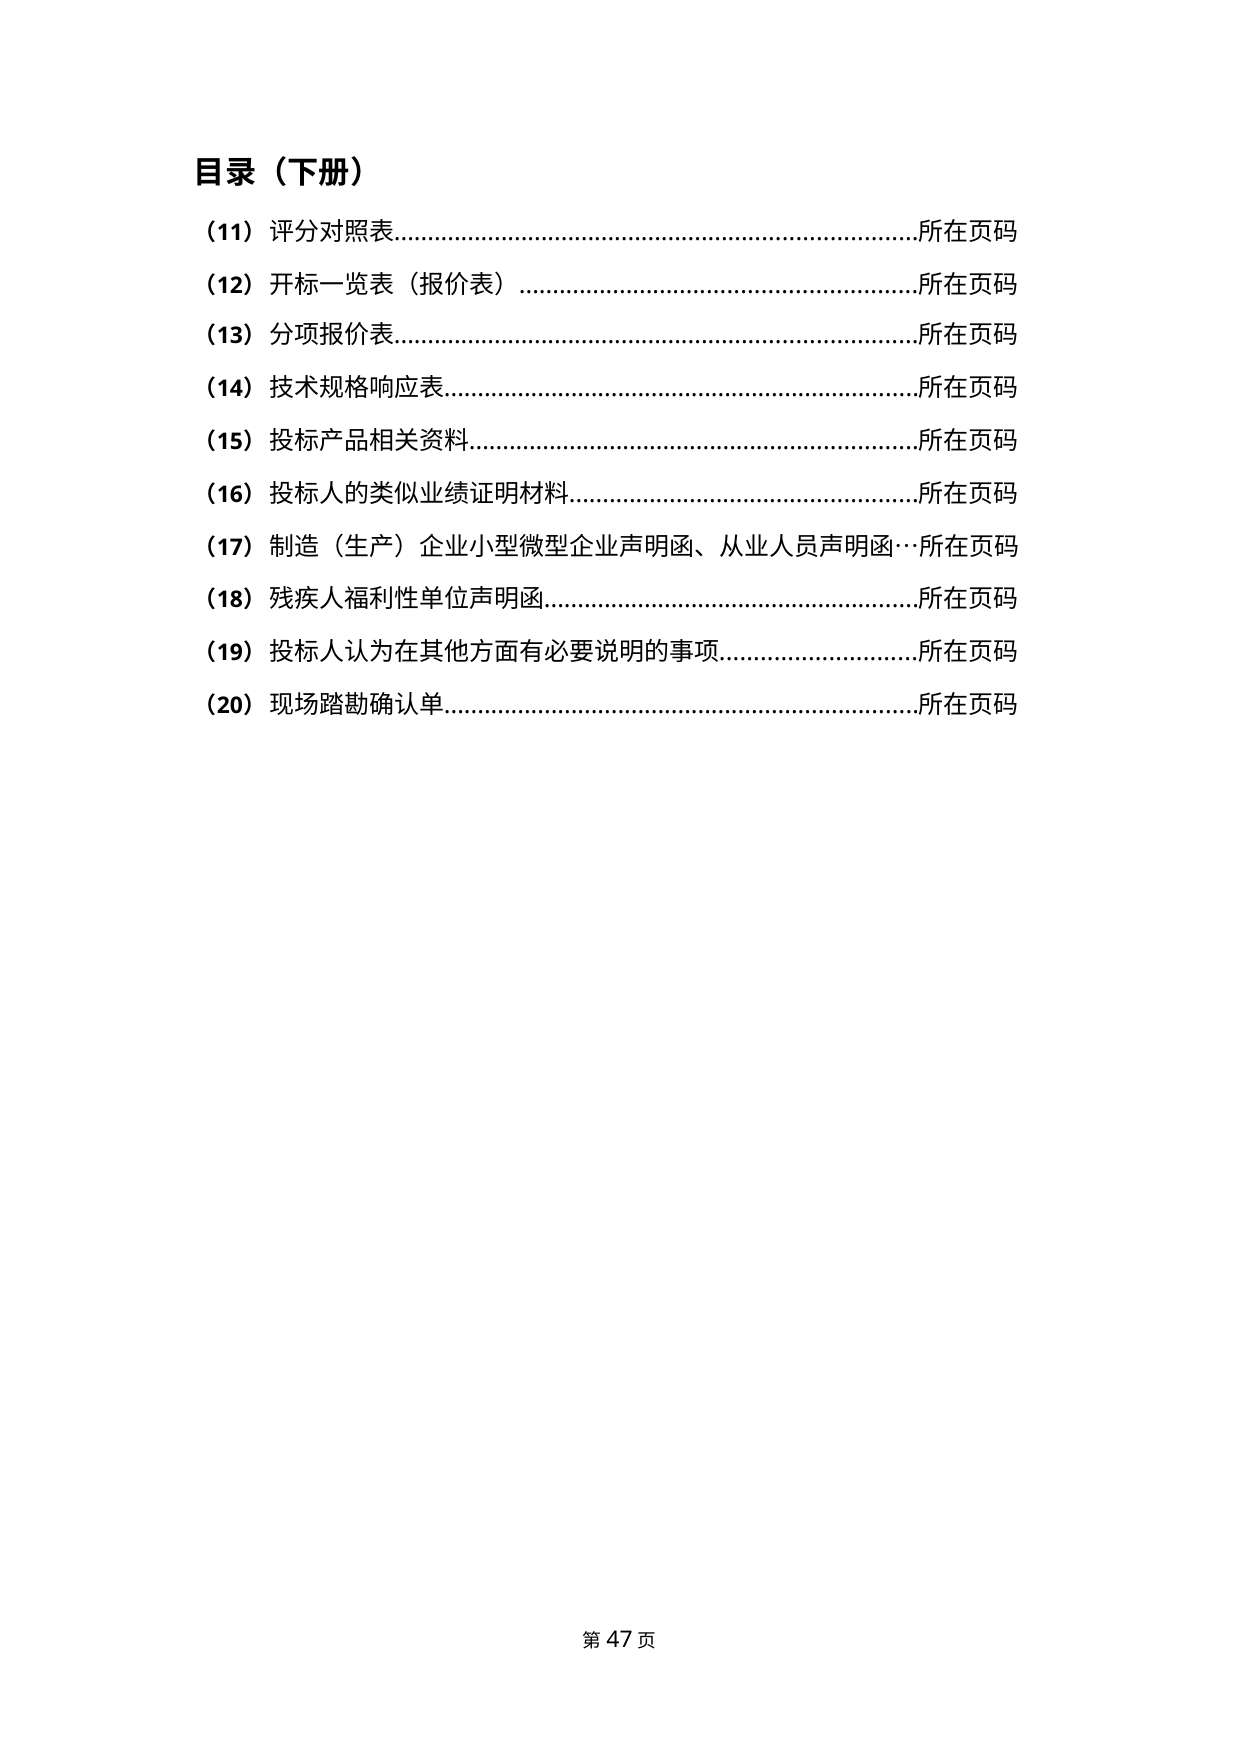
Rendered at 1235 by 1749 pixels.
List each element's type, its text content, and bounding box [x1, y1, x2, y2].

list 投标人的类似业绩证明材料 所在页码 [194, 473, 1109, 509]
list 分项报价表 所在页码 [194, 317, 1109, 351]
list 投标人认为在其他方面有必要说明的事项 所在页码 [194, 632, 1109, 668]
list 残疾人福利性单位声明函 所在页码 [194, 579, 1109, 615]
text 目录（下册） [194, 150, 1109, 193]
list 开标一览表（报价表） 所在页码 [194, 264, 1109, 300]
list 制造（生产）企业小型微型企业声明函、从业人员声明函…所在页码 [194, 526, 1109, 562]
list 现场踏勘确认单 所在页码 [194, 684, 1109, 721]
list 评分对照表 所在页码 [194, 213, 1109, 247]
list 技术规格响应表 所在页码 [194, 368, 1109, 404]
list 投标产品相关资料 所在页码 [194, 421, 1109, 457]
